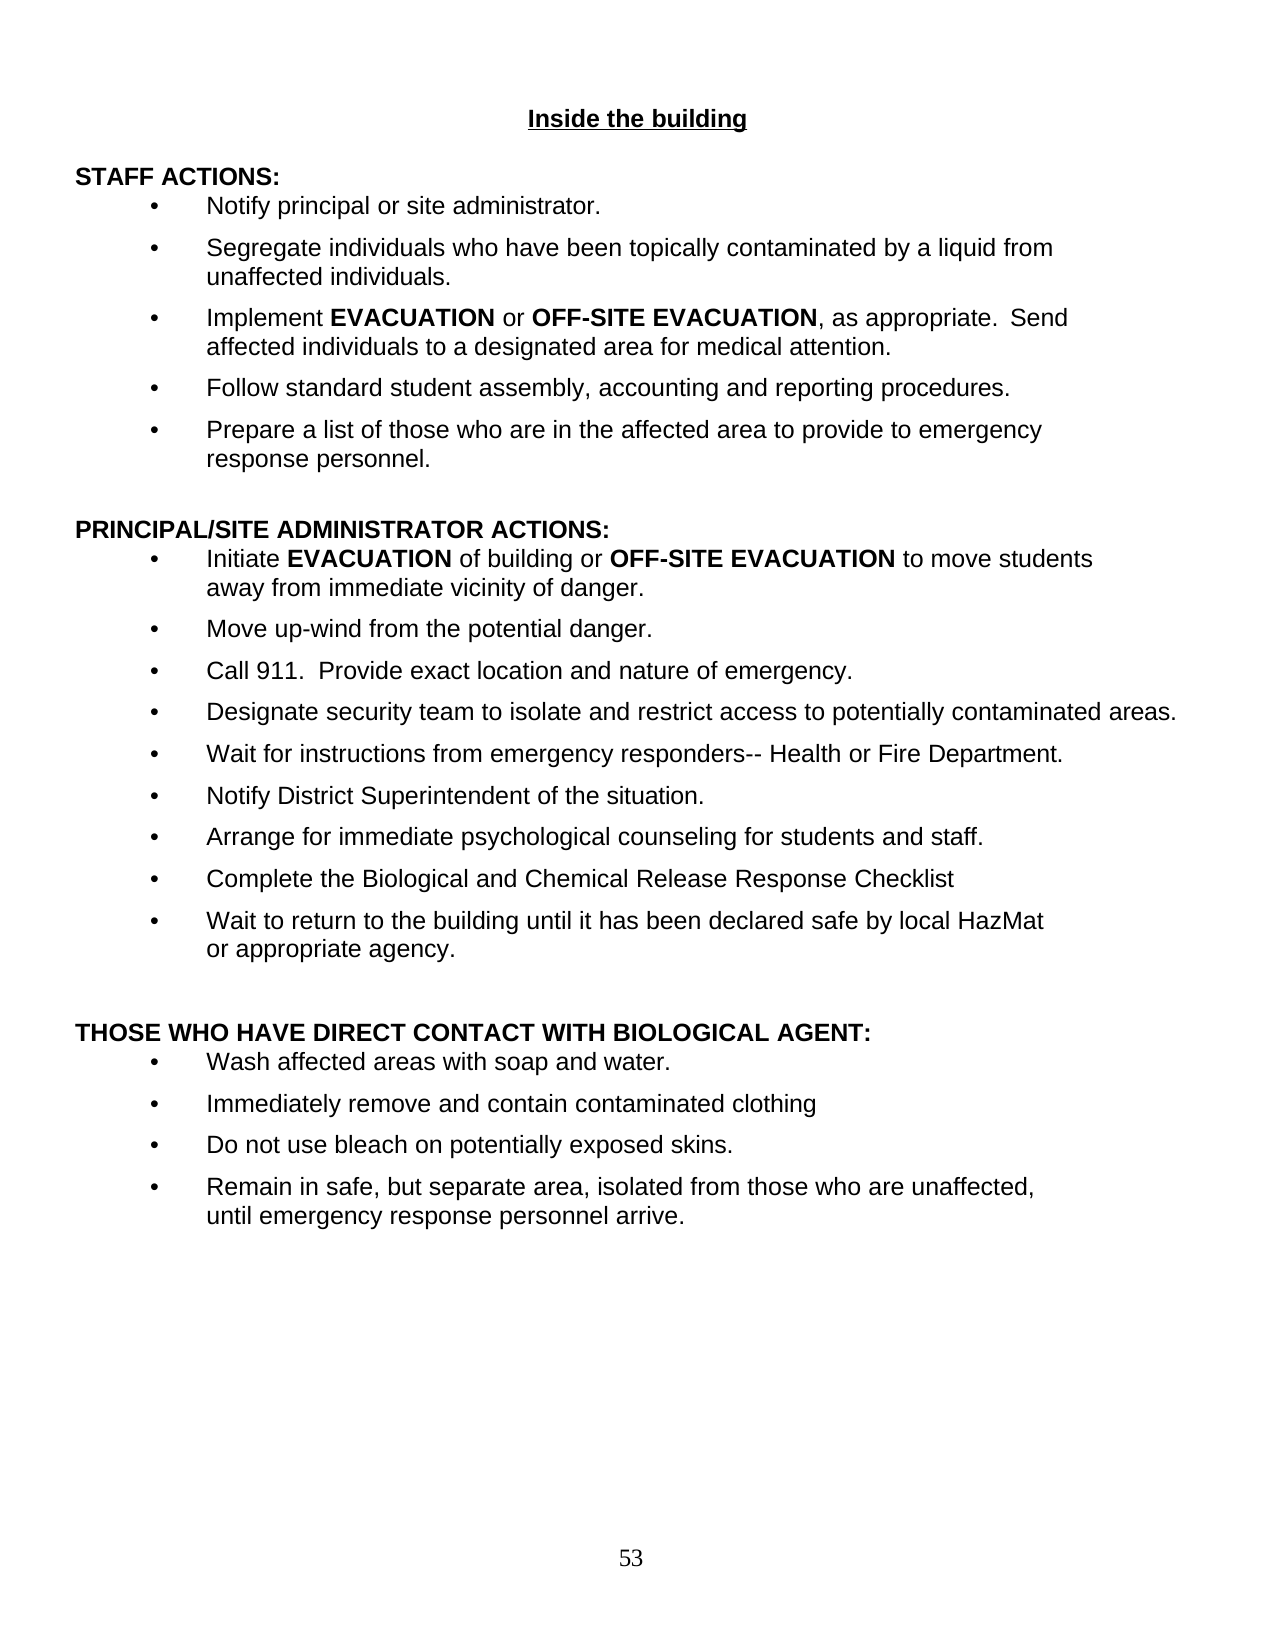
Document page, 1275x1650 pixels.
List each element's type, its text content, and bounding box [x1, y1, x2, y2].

list Designate security team to isolate and restrict access to potentially contaminated areas. [150, 697, 1214, 726]
subtitle THOSE WHO HAVE DIRECT CONTACT WITH BIOLOGICAL AGENT: [75, 1018, 1214, 1046]
list Notify District Superintendent of the situation. [150, 781, 1214, 809]
list Initiate EVACUATION of building or OFF-SITE EVACUATION to move students away from immediate vicinity of danger. [150, 544, 1151, 601]
list Do not use bleach on potentially exposed skins. [150, 1130, 1214, 1159]
list Wait for instructions from emergency responders-- Health or Fire Department. [150, 739, 1214, 768]
list Follow standard student assembly, accounting and reporting procedures. [150, 373, 1214, 402]
list Prepare a list of those who are in the affected area to provide to emergency response personnel. [150, 415, 1151, 473]
list Arrange for immediate psychological counseling for students and staff. [150, 822, 1214, 851]
list Immediately remove and contain contaminated clothing [150, 1088, 1214, 1117]
subtitle STAFF ACTIONS: [75, 162, 1214, 191]
subtitle PRINCIPAL/SITE ADMINISTRATOR ACTIONS: [75, 514, 1214, 543]
list Call 911. Provide exact location and nature of emergency. [150, 656, 1214, 684]
list Move up-wind from the potential danger. [150, 614, 1214, 643]
list Segregate individuals who have been topically contaminated by a liquid from unaffected individuals. [150, 233, 1176, 290]
list Implement EVACUATION or OFF-SITE EVACUATION, as appropriate. Send affected individuals to a designated area for medical attention. [150, 303, 1159, 361]
list Notify principal or site administrator. [150, 191, 1214, 220]
text Inside the building [208, 104, 1067, 132]
list Remain in safe, but separate area, isolated from those who are unaffected, until emergency response personnel arrive. [150, 1172, 1087, 1229]
list Wash affected areas with soap and water. [150, 1047, 1214, 1076]
list Complete the Biological and Chemical Release Response Checklist [150, 864, 1214, 893]
list Wait to return to the building until it has been declared safe by local HazMat or appropriate agency. [150, 906, 1071, 963]
